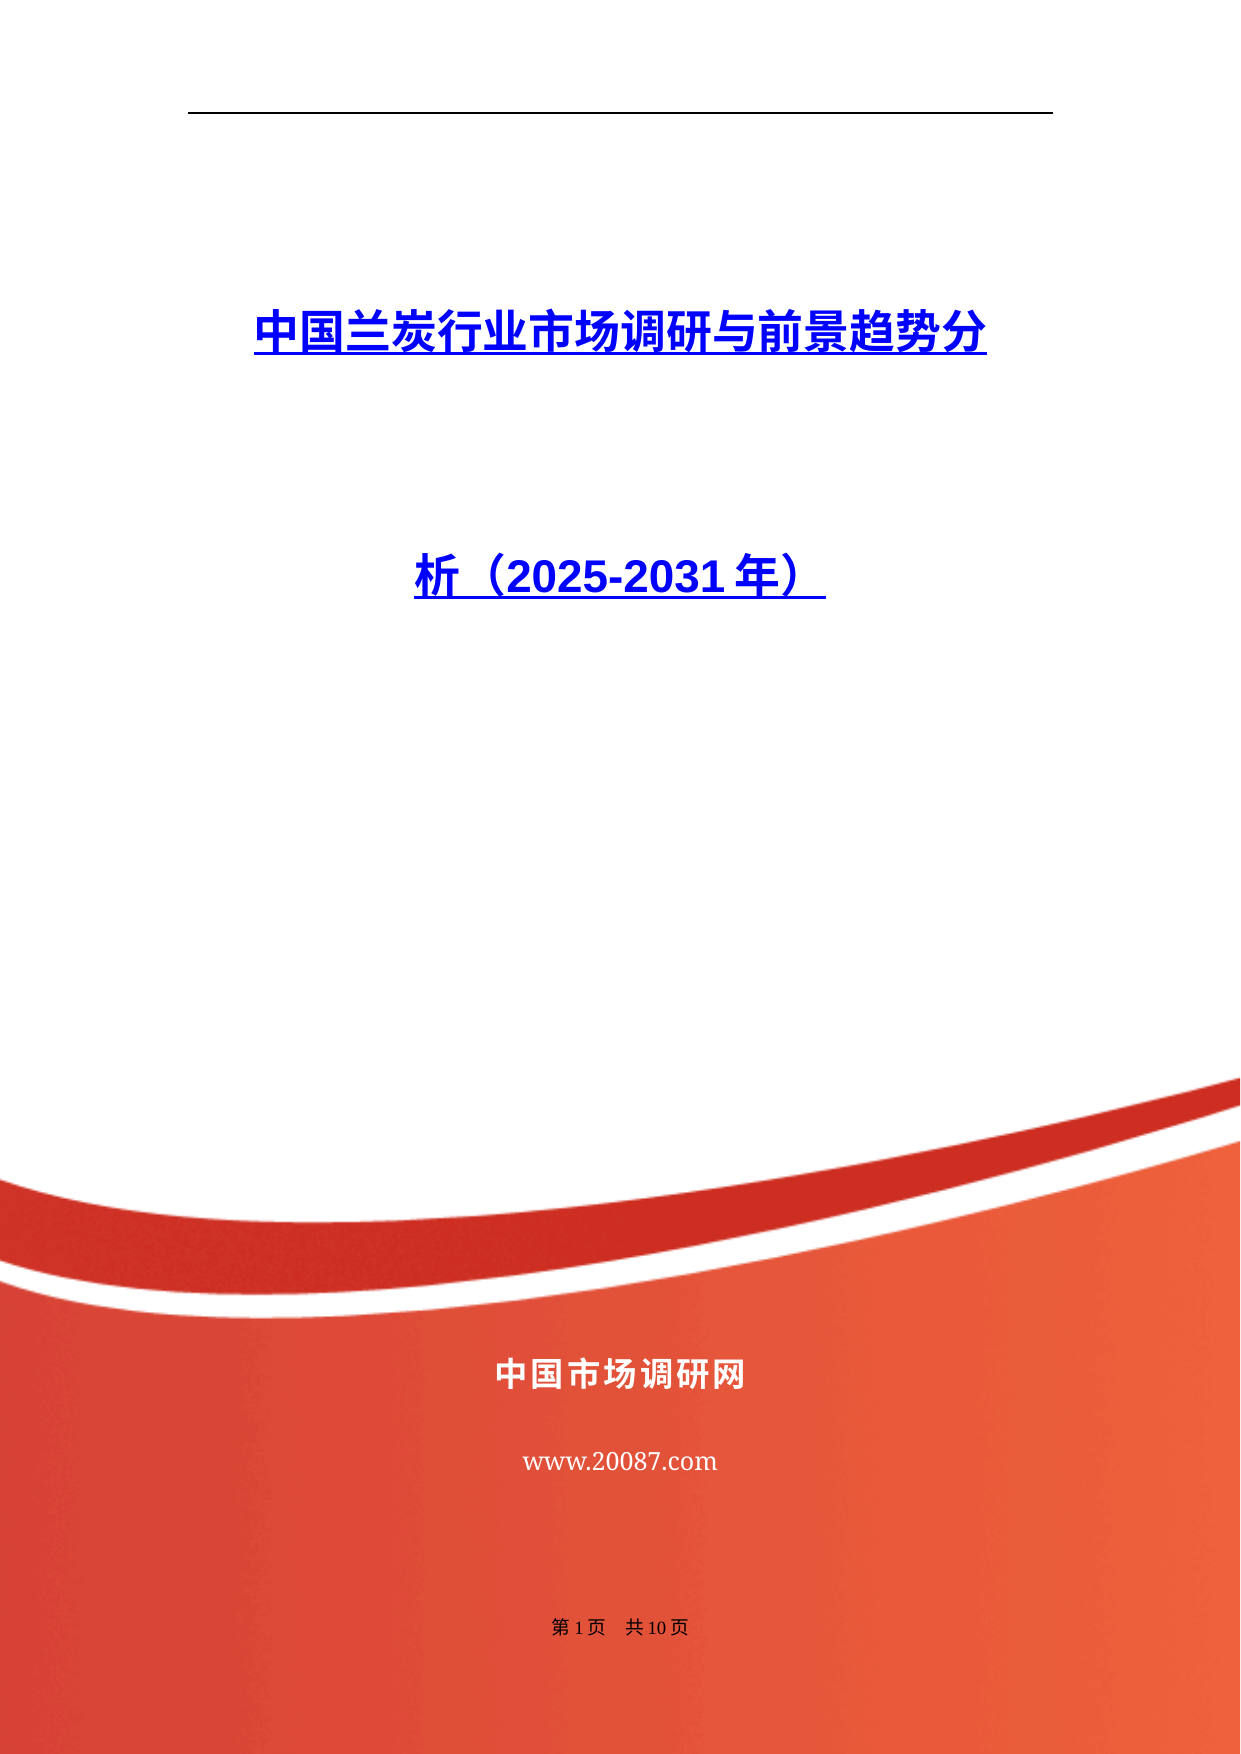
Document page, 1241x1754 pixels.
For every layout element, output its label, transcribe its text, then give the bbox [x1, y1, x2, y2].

subtitle 中国市场调研网 [187, 1339, 1053, 1404]
text www.20087.com [187, 1428, 1053, 1493]
picture [0, 1006, 1241, 1754]
table_header 中国兰炭行业市场调研与前景趋势分析（2025-2031年） [188, 207, 1053, 773]
